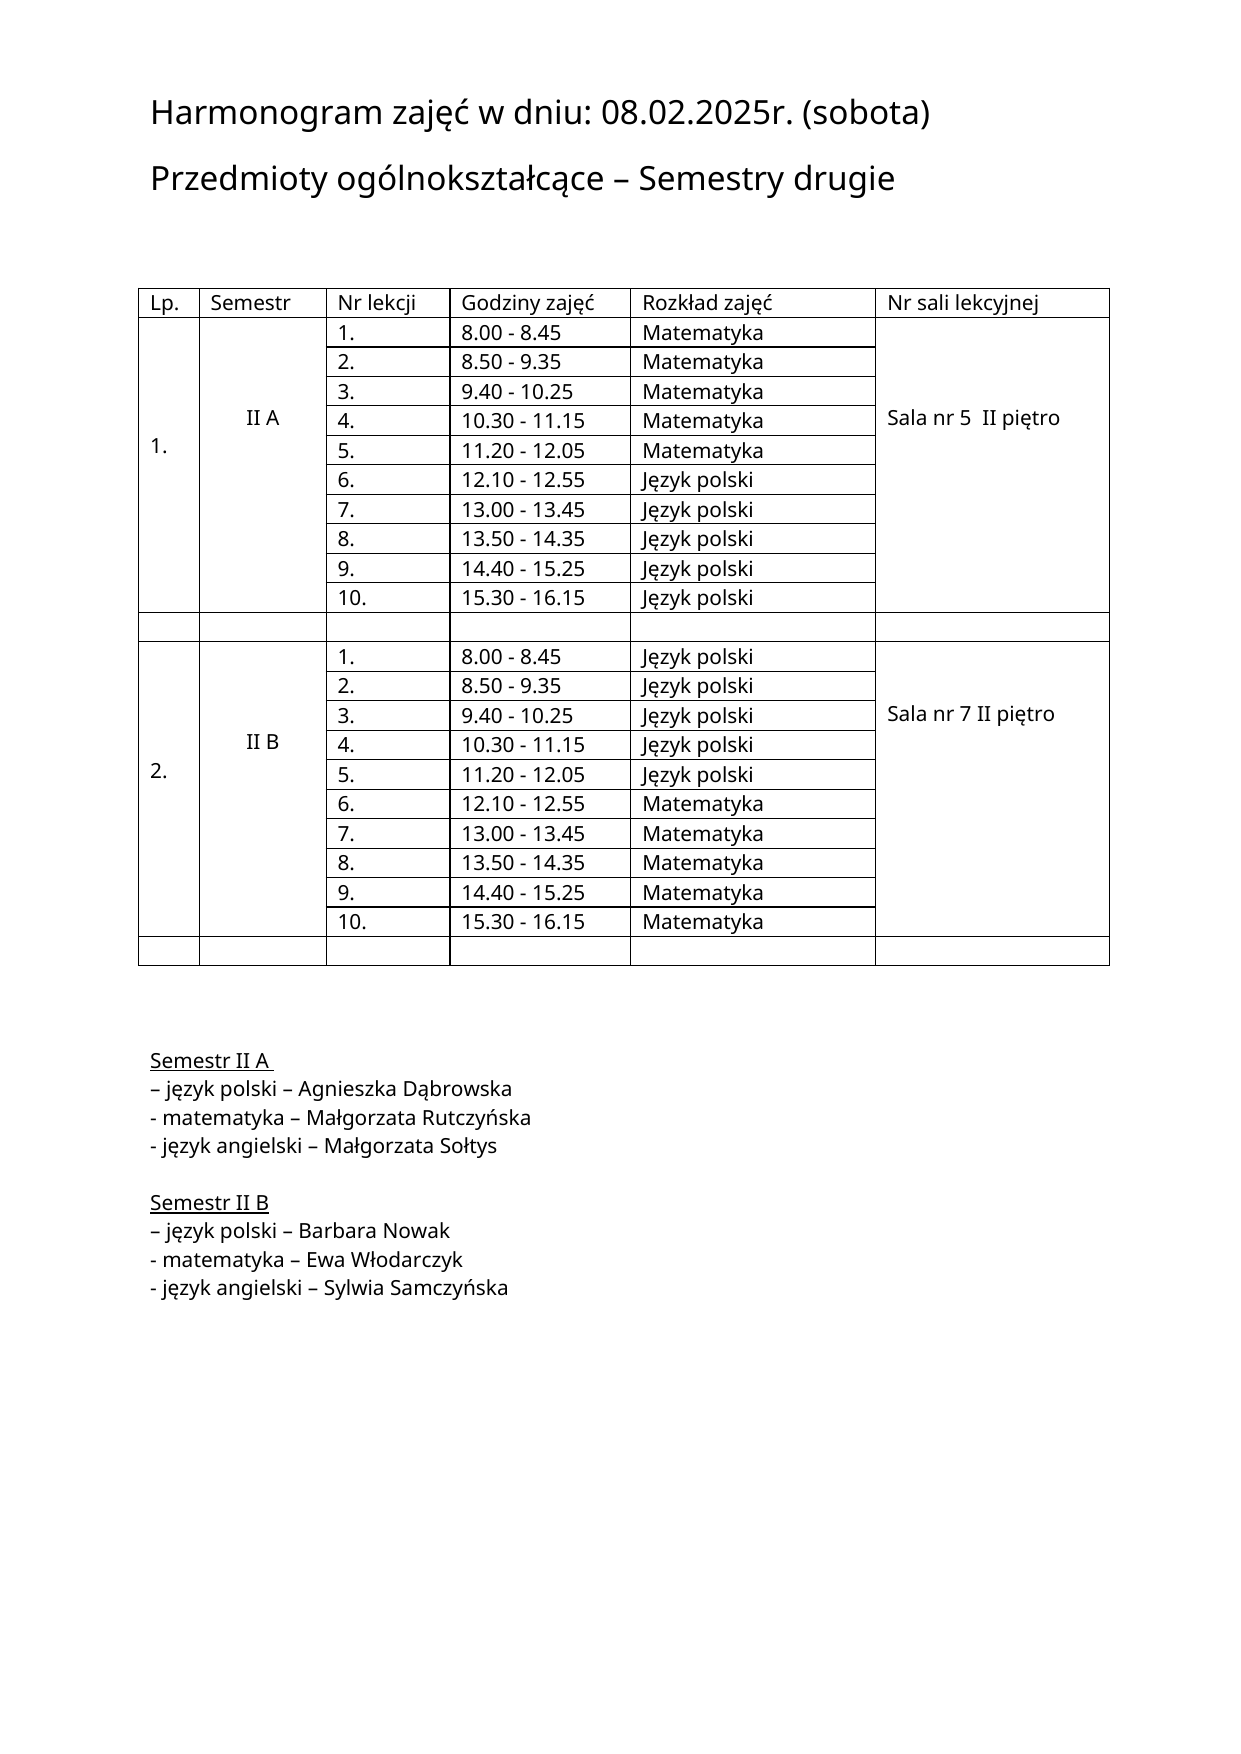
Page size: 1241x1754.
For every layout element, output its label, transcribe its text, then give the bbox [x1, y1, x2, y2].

table_cell Język polski [631, 642, 875, 671]
table_cell Język polski [631, 701, 875, 729]
table_cell Język polski [631, 760, 875, 788]
table_cell 14.40 - 15.25 [451, 554, 630, 582]
table_cell 6. [327, 790, 449, 818]
table_cell 8.00 - 8.45 [451, 318, 630, 346]
table_cell [876, 613, 1109, 641]
table_cell [876, 937, 1109, 965]
table_cell 9. [327, 878, 449, 906]
table_cell Język polski [631, 524, 875, 553]
table_cell 1. [327, 642, 449, 671]
table_cell Język polski [631, 731, 875, 759]
text - język angielski – Małgorzata Sołtys [150, 1131, 1090, 1159]
text Harmonogram zajęć w dniu: 08.02.2025r. (sobota) [150, 89, 1090, 134]
table_cell 6. [327, 465, 449, 494]
table_cell Matematyka [631, 318, 875, 346]
table_cell II B [200, 642, 326, 936]
table_header Godziny zajęć [451, 289, 630, 317]
table_cell Język polski [631, 554, 875, 582]
table_cell 3. [327, 701, 449, 729]
text - matematyka – Ewa Włodarczyk [150, 1245, 1090, 1273]
table_cell 4. [327, 731, 449, 759]
table_cell Język polski [631, 583, 875, 612]
table_cell 2. [139, 642, 199, 936]
table_cell Język polski [631, 465, 875, 494]
text Semestr II B [150, 1188, 1090, 1216]
table_cell 13.00 - 13.45 [451, 495, 630, 523]
table_cell Matematyka [631, 878, 875, 906]
table_cell 15.30 - 16.15 [451, 583, 630, 612]
table_cell 8. [327, 849, 449, 877]
table_cell [327, 613, 449, 641]
table_cell 14.40 - 15.25 [451, 878, 630, 906]
table_cell 10. [327, 583, 449, 612]
table_cell [631, 613, 875, 641]
text - język angielski – Sylwia Samczyńska [150, 1273, 1090, 1302]
table_cell 12.10 - 12.55 [451, 790, 630, 818]
text - matematyka – Małgorzata Rutczyńska [150, 1103, 1090, 1131]
table_cell II A [200, 318, 326, 612]
table_cell Język polski [631, 672, 875, 700]
table_cell 8. [327, 524, 449, 553]
table_cell [631, 937, 875, 965]
table_cell 4. [327, 406, 449, 435]
table_header Nr lekcji [327, 289, 449, 317]
table_cell [139, 613, 199, 641]
table_cell 10.30 - 11.15 [451, 406, 630, 435]
table_cell [451, 613, 630, 641]
table_cell 10.30 - 11.15 [451, 731, 630, 759]
table_cell 2. [327, 672, 449, 700]
table_header Rozkład zajęć [631, 289, 875, 317]
text Semestr II A [150, 1046, 1090, 1074]
table_cell 9. [327, 554, 449, 582]
table_cell 10. [327, 908, 449, 936]
text – język polski – Barbara Nowak [150, 1216, 1090, 1245]
table_cell 12.10 - 12.55 [451, 465, 630, 494]
table_cell 11.20 - 12.05 [451, 436, 630, 464]
table_cell [200, 937, 326, 965]
table_cell 5. [327, 760, 449, 788]
table_cell Matematyka [631, 908, 875, 936]
table_cell 9.40 - 10.25 [451, 701, 630, 729]
table_cell 1. [139, 318, 199, 612]
table_cell Matematyka [631, 790, 875, 818]
table_cell [451, 937, 630, 965]
table_cell Matematyka [631, 348, 875, 376]
text – język polski – Agnieszka Dąbrowska [150, 1074, 1090, 1103]
table_cell 7. [327, 819, 449, 847]
text Przedmioty ogólnokształcące – Semestry drugie [150, 155, 1090, 200]
table_cell 5. [327, 436, 449, 464]
table_header Semestr [200, 289, 326, 317]
table_cell Matematyka [631, 406, 875, 435]
table_header Nr sali lekcyjnej [876, 289, 1109, 317]
table_cell 9.40 - 10.25 [451, 377, 630, 405]
table_cell Matematyka [631, 436, 875, 464]
table_cell 15.30 - 16.15 [451, 908, 630, 936]
table_cell Matematyka [631, 819, 875, 847]
table_cell Sala nr 5 II piętro [876, 318, 1109, 612]
table_cell Matematyka [631, 377, 875, 405]
table_cell 8.50 - 9.35 [451, 672, 630, 700]
table_cell [200, 613, 326, 641]
table_cell 7. [327, 495, 449, 523]
table_cell 13.00 - 13.45 [451, 819, 630, 847]
table_header Lp. [139, 289, 199, 317]
table_cell [139, 937, 199, 965]
table_cell 13.50 - 14.35 [451, 524, 630, 553]
table_cell 3. [327, 377, 449, 405]
table_cell Sala nr 7 II piętro [876, 642, 1109, 936]
table_cell 13.50 - 14.35 [451, 849, 630, 877]
table_cell 8.00 - 8.45 [451, 642, 630, 671]
table_cell 1. [327, 318, 449, 346]
table_cell 2. [327, 348, 449, 376]
table_cell Język polski [631, 495, 875, 523]
table_cell [327, 937, 449, 965]
table_cell 8.50 - 9.35 [451, 348, 630, 376]
table_cell Matematyka [631, 849, 875, 877]
table_cell 11.20 - 12.05 [451, 760, 630, 788]
